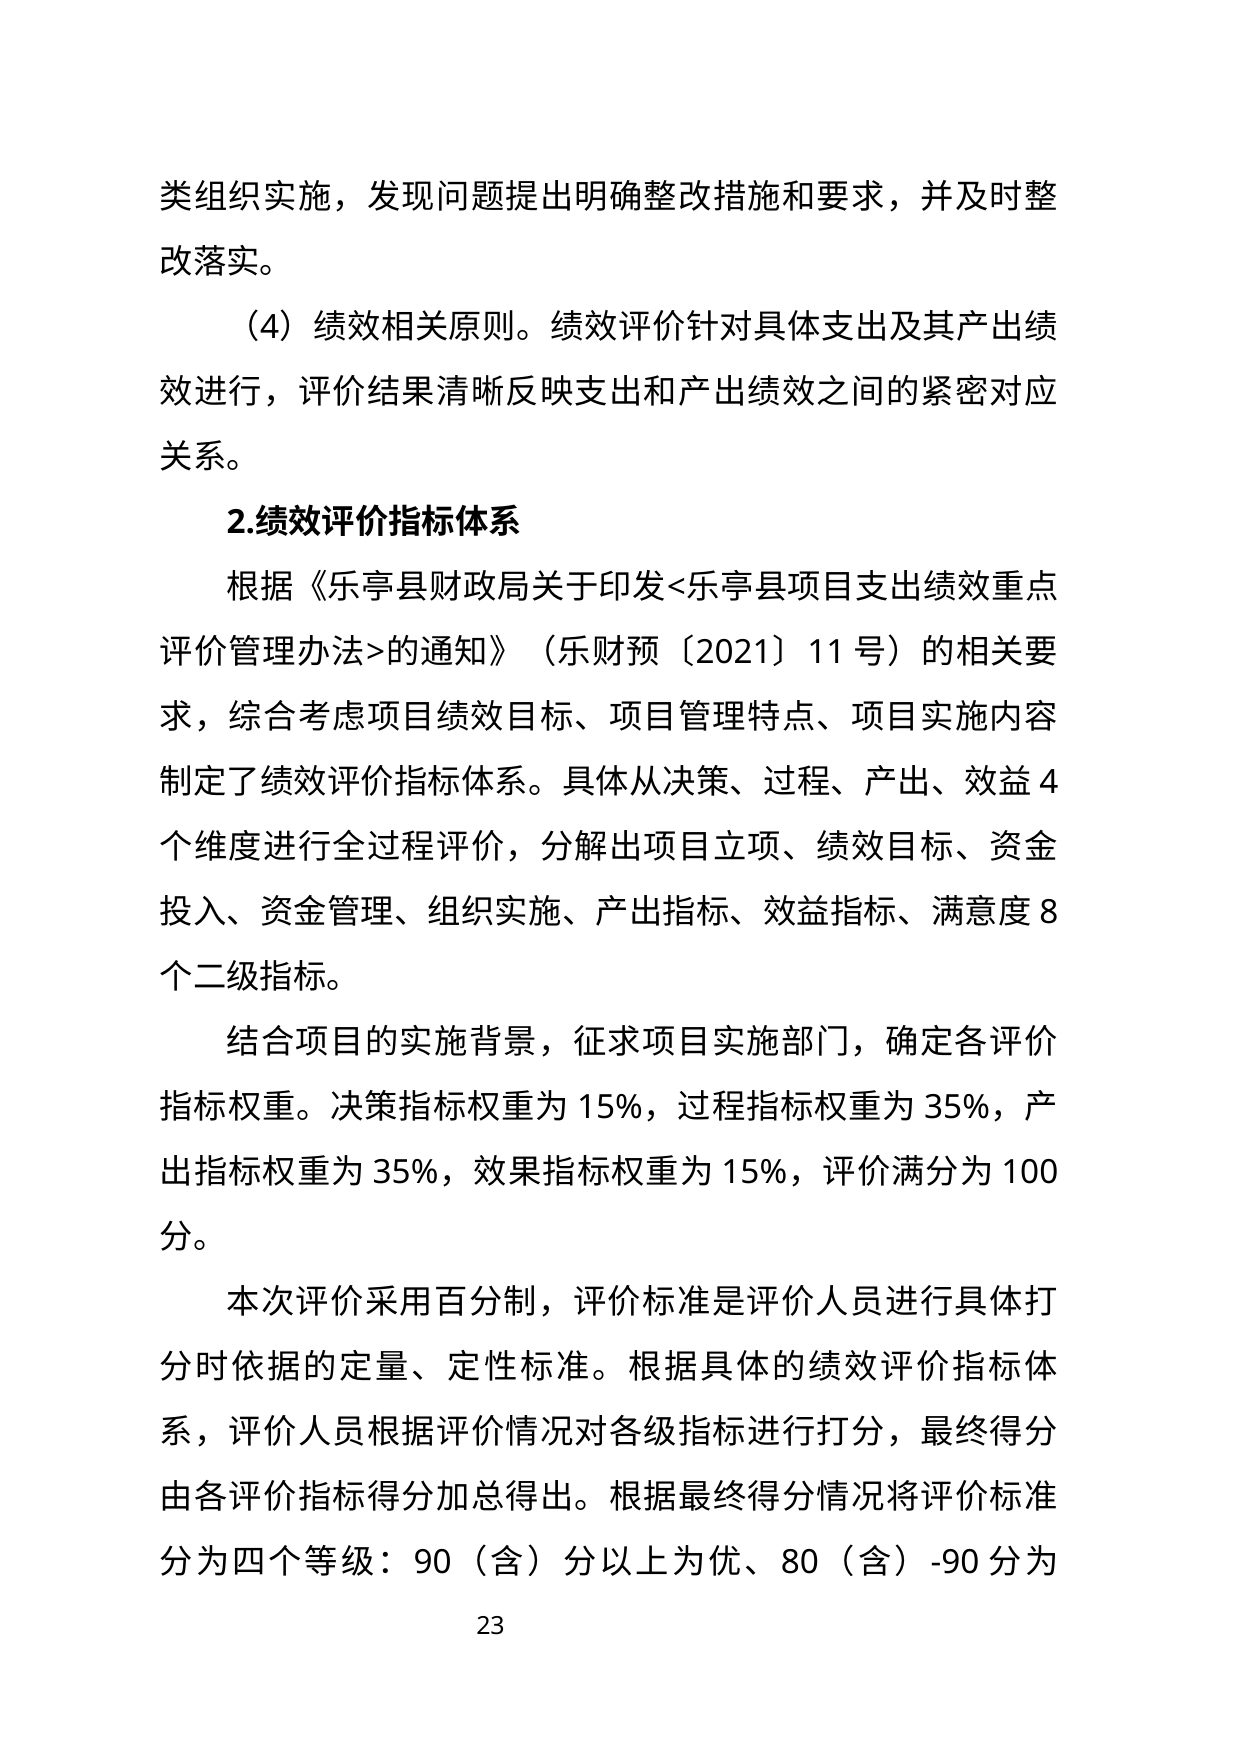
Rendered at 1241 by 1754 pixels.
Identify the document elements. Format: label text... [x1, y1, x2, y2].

text 根据《乐亭县财政局关于印发<乐亭县项目支出绩效重点评价管理办法>的通知》（乐财预〔2021〕11号）的相关要求，综合考虑项目绩效目标、项目管理特点、项目实施内容制定了绩效评价指标体系。具体从决策、过程、产出、效益4个维度进行全过程评价，分解出项目立项、绩效目标、资金投入、资金管理、组织实施、产出指标、效益指标、满意度8个二级指标。 [159, 552, 1058, 1007]
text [159, 1267, 1058, 1592]
text （4）绩效相关原则。绩效评价针对具体支出及其产出绩效进行，评价结果清晰反映支出和产出绩效之间的紧密对应关系。 [159, 292, 1058, 487]
text 结合项目的实施背景，征求项目实施部门，确定各评价指标权重。决策指标权重为15%，过程指标权重为35%，产出指标权重为35%，效果指标权重为15%，评价满分为100分。 [159, 1007, 1058, 1267]
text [159, 162, 1058, 292]
text 2.绩效评价指标体系 [159, 487, 1058, 552]
